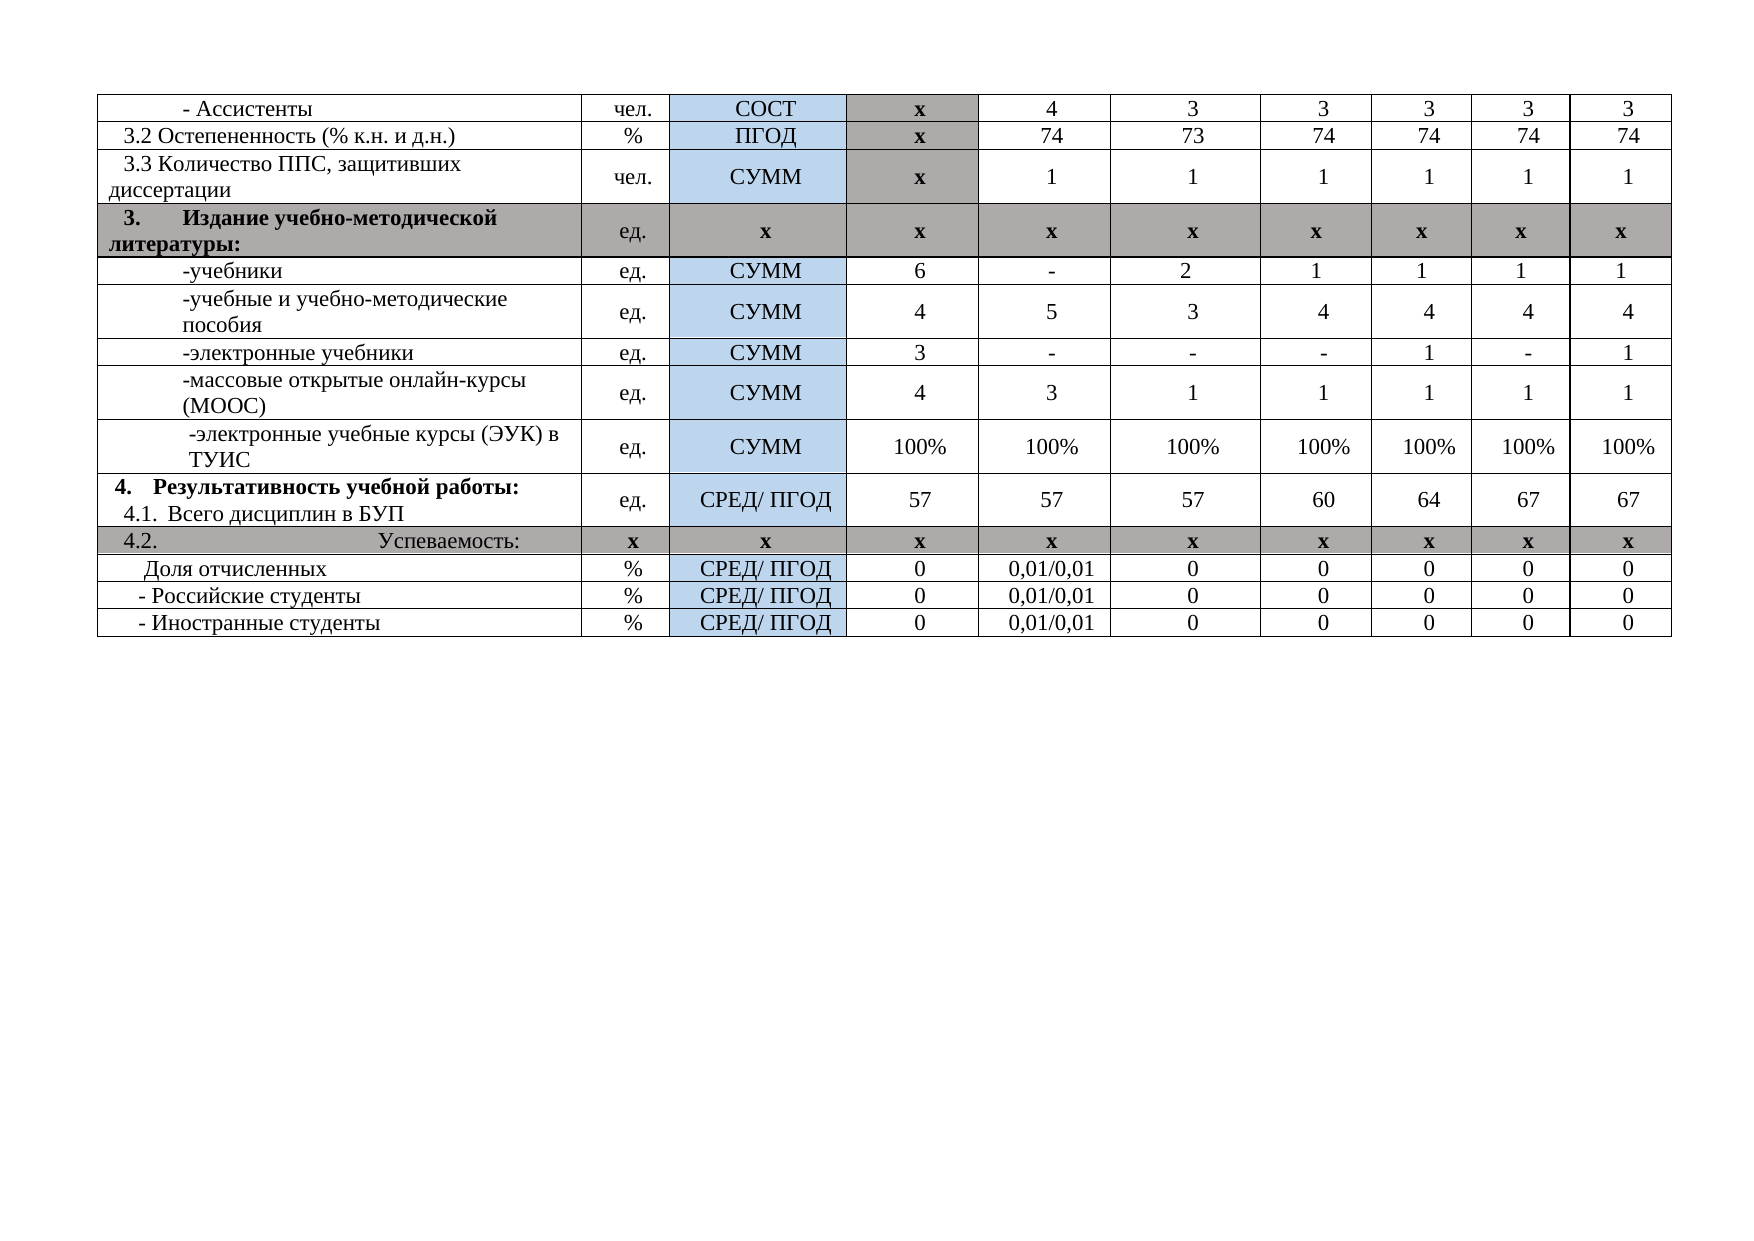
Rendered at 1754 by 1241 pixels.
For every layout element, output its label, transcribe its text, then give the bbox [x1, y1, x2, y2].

table_cell 0 [1571, 555, 1671, 581]
table_cell 3 [847, 339, 978, 365]
table_cell 4 [979, 95, 1110, 121]
table_cell 0,01/0,01 [979, 609, 1110, 636]
table_cell 1 [1472, 258, 1569, 284]
table_cell 3.3 Количество ППС, защитивших диссертации [98, 150, 581, 203]
table_cell 3 [1261, 95, 1371, 121]
table_cell х [1472, 204, 1569, 256]
table_cell 0 [847, 555, 978, 581]
table_cell х [1372, 527, 1471, 553]
table_cell 100% [1111, 420, 1260, 472]
table_cell 4 [1472, 285, 1569, 337]
table_cell 3 [1472, 95, 1569, 121]
table_cell 1 [1571, 150, 1671, 203]
table_cell 0 [1472, 609, 1569, 636]
table_cell 0 [847, 582, 978, 608]
table_cell % [582, 582, 669, 608]
table_cell 5 [979, 285, 1110, 337]
table_cell х [1261, 527, 1371, 553]
table_cell х [670, 204, 846, 256]
table_cell 0 [1472, 555, 1569, 581]
table_cell - [979, 258, 1110, 284]
table_cell 0 [1372, 582, 1471, 608]
table_cell 1 [979, 150, 1110, 203]
table_cell - [979, 339, 1110, 365]
table_cell ед. [582, 366, 669, 419]
table_cell ед. [582, 285, 669, 337]
table_cell чел. [582, 95, 669, 121]
table_cell 1 [1571, 258, 1671, 284]
table_cell ед. [582, 339, 669, 365]
table_cell 60 [1261, 474, 1371, 526]
table_cell х [1372, 204, 1471, 256]
table_cell 1 [1372, 150, 1471, 203]
table_cell 4 [1571, 285, 1671, 337]
table_cell 0 [847, 609, 978, 636]
table_cell -массовые открытые онлайн-курсы (МООС) [98, 366, 581, 419]
table_cell 1 [1472, 366, 1569, 419]
table_cell х [847, 204, 978, 256]
table_cell 4 [847, 285, 978, 337]
table_cell х [979, 527, 1110, 553]
table_cell 4 [847, 366, 978, 419]
table_cell - Иностранные студенты [98, 609, 581, 636]
table_cell -учебные и учебно-методические пособия [98, 285, 581, 337]
table_cell % [582, 555, 669, 581]
table_cell 0,01/0,01 [979, 555, 1110, 581]
table_cell 0 [1372, 609, 1471, 636]
table_cell ед. [582, 420, 669, 472]
table_cell 67 [1571, 474, 1671, 526]
table_cell - [1472, 339, 1569, 365]
table_cell х [1571, 527, 1671, 553]
table_cell 0 [1571, 609, 1671, 636]
table_cell 3 [1111, 95, 1260, 121]
table_cell 64 [1372, 474, 1471, 526]
table_cell - [1261, 339, 1371, 365]
table_cell 1 [1372, 366, 1471, 419]
table_cell Успеваемость: [98, 527, 581, 553]
table_cell 0 [1111, 609, 1260, 636]
table_cell - Ассистенты [98, 95, 581, 121]
table_cell 0 [1261, 582, 1371, 608]
table_cell ед. [582, 258, 669, 284]
table_cell СОСТ [670, 95, 846, 121]
table_cell СРЕД/ ПГОД [670, 555, 846, 581]
table_cell 74 [1261, 122, 1371, 149]
table_cell 0,01/0,01 [979, 582, 1110, 608]
table_cell 57 [1111, 474, 1260, 526]
table_cell 0 [1261, 609, 1371, 636]
table_cell 0 [1111, 555, 1260, 581]
table_cell ед. [582, 474, 669, 526]
table_cell 74 [979, 122, 1110, 149]
table_cell х [847, 527, 978, 553]
table_cell ПГОД [670, 122, 846, 149]
table_cell 3 [1111, 285, 1260, 337]
table_cell % [582, 609, 669, 636]
table_cell Издание учебно-методической литературы: [98, 204, 581, 256]
table_cell чел. [582, 150, 669, 203]
table_cell СУММ [670, 366, 846, 419]
table_cell 100% [1472, 420, 1569, 472]
table_cell 74 [1372, 122, 1471, 149]
table_cell 1 [1261, 150, 1371, 203]
table_cell х [1261, 204, 1371, 256]
table_cell 1 [1472, 150, 1569, 203]
table_cell СУММ [670, 420, 846, 472]
table_cell 100% [1261, 420, 1371, 472]
table_cell х [847, 122, 978, 149]
table_cell 4 [1261, 285, 1371, 337]
table_cell 100% [847, 420, 978, 472]
table_cell Доля отчисленных [98, 555, 581, 581]
table_cell 3 [1372, 95, 1471, 121]
table_cell 100% [1372, 420, 1471, 472]
table_cell СУММ [670, 285, 846, 337]
table_cell х [1472, 527, 1569, 553]
table_cell 6 [847, 258, 978, 284]
table_cell Результативность учебной работы: Всего дисциплин в БУП [98, 474, 581, 526]
table_cell % [582, 122, 669, 149]
table_cell х [1111, 204, 1260, 256]
table_cell - [1111, 339, 1260, 365]
table_cell 0 [1571, 582, 1671, 608]
table_cell -учебники [98, 258, 581, 284]
table_cell 3 [979, 366, 1110, 419]
table_cell х [847, 150, 978, 203]
table_cell 1 [1372, 258, 1471, 284]
table_cell х [979, 204, 1110, 256]
table_cell 57 [847, 474, 978, 526]
table_cell х [847, 95, 978, 121]
table_cell СРЕД/ ПГОД [670, 474, 846, 526]
table_cell - Российские студенты [98, 582, 581, 608]
table_cell 1 [1111, 366, 1260, 419]
table_cell 0 [1111, 582, 1260, 608]
table_cell СУММ [670, 150, 846, 203]
table_cell 1 [1571, 366, 1671, 419]
table_cell 73 [1111, 122, 1260, 149]
table_cell 1 [1261, 366, 1371, 419]
table_cell х [1111, 527, 1260, 553]
table_cell 3 [1571, 95, 1671, 121]
table_cell 1 [1261, 258, 1371, 284]
table_cell 100% [1571, 420, 1671, 472]
table_cell 67 [1472, 474, 1569, 526]
table_cell 2 [1111, 258, 1260, 284]
table_cell СУММ [670, 339, 846, 365]
table_cell 1 [1571, 339, 1671, 365]
table_cell х [670, 527, 846, 553]
table_cell 1 [1372, 339, 1471, 365]
table_cell -электронные учебники [98, 339, 581, 365]
table_cell 74 [1472, 122, 1569, 149]
table_cell 4 [1372, 285, 1471, 337]
table_cell ед. [582, 204, 669, 256]
table_cell 57 [979, 474, 1110, 526]
table_cell СРЕД/ ПГОД [670, 582, 846, 608]
table_cell СРЕД/ ПГОД [670, 609, 846, 636]
table_cell 74 [1571, 122, 1671, 149]
table_cell 3.2 Остепененность (% к.н. и д.н.) [98, 122, 581, 149]
table_cell 0 [1472, 582, 1569, 608]
table_cell 1 [1111, 150, 1260, 203]
table_cell СУММ [670, 258, 846, 284]
table_cell х [582, 527, 669, 553]
table_cell 100% [979, 420, 1110, 472]
table_cell 0 [1261, 555, 1371, 581]
table_cell 0 [1372, 555, 1471, 581]
table_cell -электронные учебные курсы (ЭУК) в ТУИС [98, 420, 581, 472]
table_cell х [1571, 204, 1671, 256]
